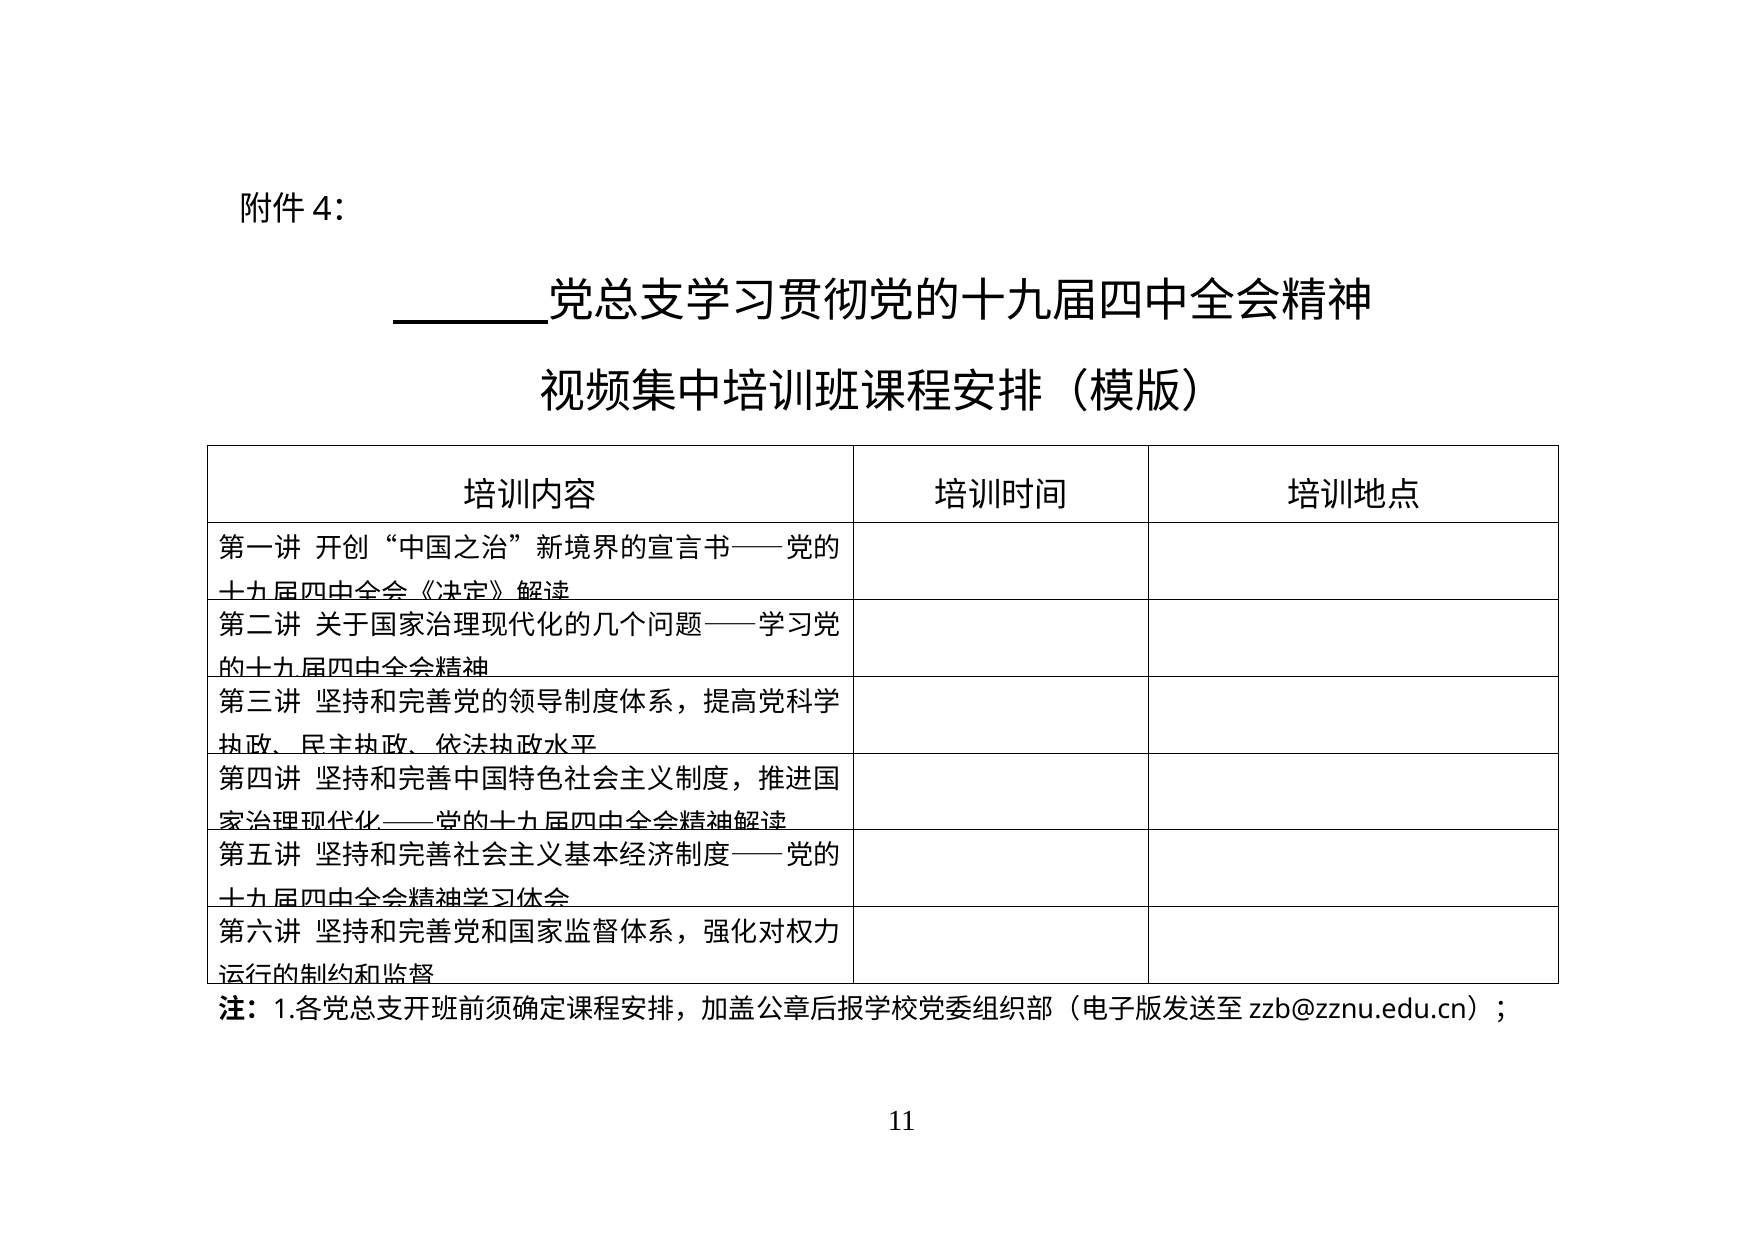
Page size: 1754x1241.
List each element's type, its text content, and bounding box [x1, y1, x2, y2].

text 注：1.各党总支开班前须确定课程安排，加盖公章后报学校党委组织部（电子版发送至zzb@zznu.edu.cn）； [218, 984, 1547, 1029]
table_cell [854, 523, 1148, 599]
table_cell 第四讲 坚持和完善中国特色社会主义制度，推进国家治理现代化——党的十九届四中全会精神解读 [208, 754, 853, 829]
table_cell [1149, 600, 1558, 676]
table_header 培训时间 [854, 446, 1148, 522]
table_cell [1149, 523, 1558, 599]
table_cell [854, 830, 1148, 906]
table_cell [1149, 754, 1558, 829]
table_cell [1149, 677, 1558, 752]
text 视频集中培训班课程安排（模版） [218, 342, 1547, 433]
table_cell 第六讲 坚持和完善党和国家监督体系，强化对权力运行的制约和监督 [208, 907, 853, 983]
text 党总支学习贯彻党的十九届四中全会精神 [218, 252, 1547, 342]
table_cell [854, 907, 1148, 983]
table_header 培训地点 [1149, 446, 1558, 522]
table_cell [854, 600, 1148, 676]
text 附件4： [218, 161, 1547, 252]
table_cell 第二讲 关于国家治理现代化的几个问题——学习党的十九届四中全会精神 [208, 600, 853, 676]
table_cell [1149, 830, 1558, 906]
table_cell 第三讲 坚持和完善党的领导制度体系，提高党科学执政、民主执政、依法执政水平 [208, 677, 853, 752]
table_header 培训内容 [208, 446, 853, 522]
table_cell [1149, 907, 1558, 983]
table_cell [854, 754, 1148, 829]
table_cell [854, 677, 1148, 752]
table_cell 第五讲 坚持和完善社会主义基本经济制度——党的十九届四中全会精神学习体会 [208, 830, 853, 906]
table_cell 第一讲 开创“中国之治”新境界的宣言书——党的十九届四中全会《决定》解读 [208, 523, 853, 599]
